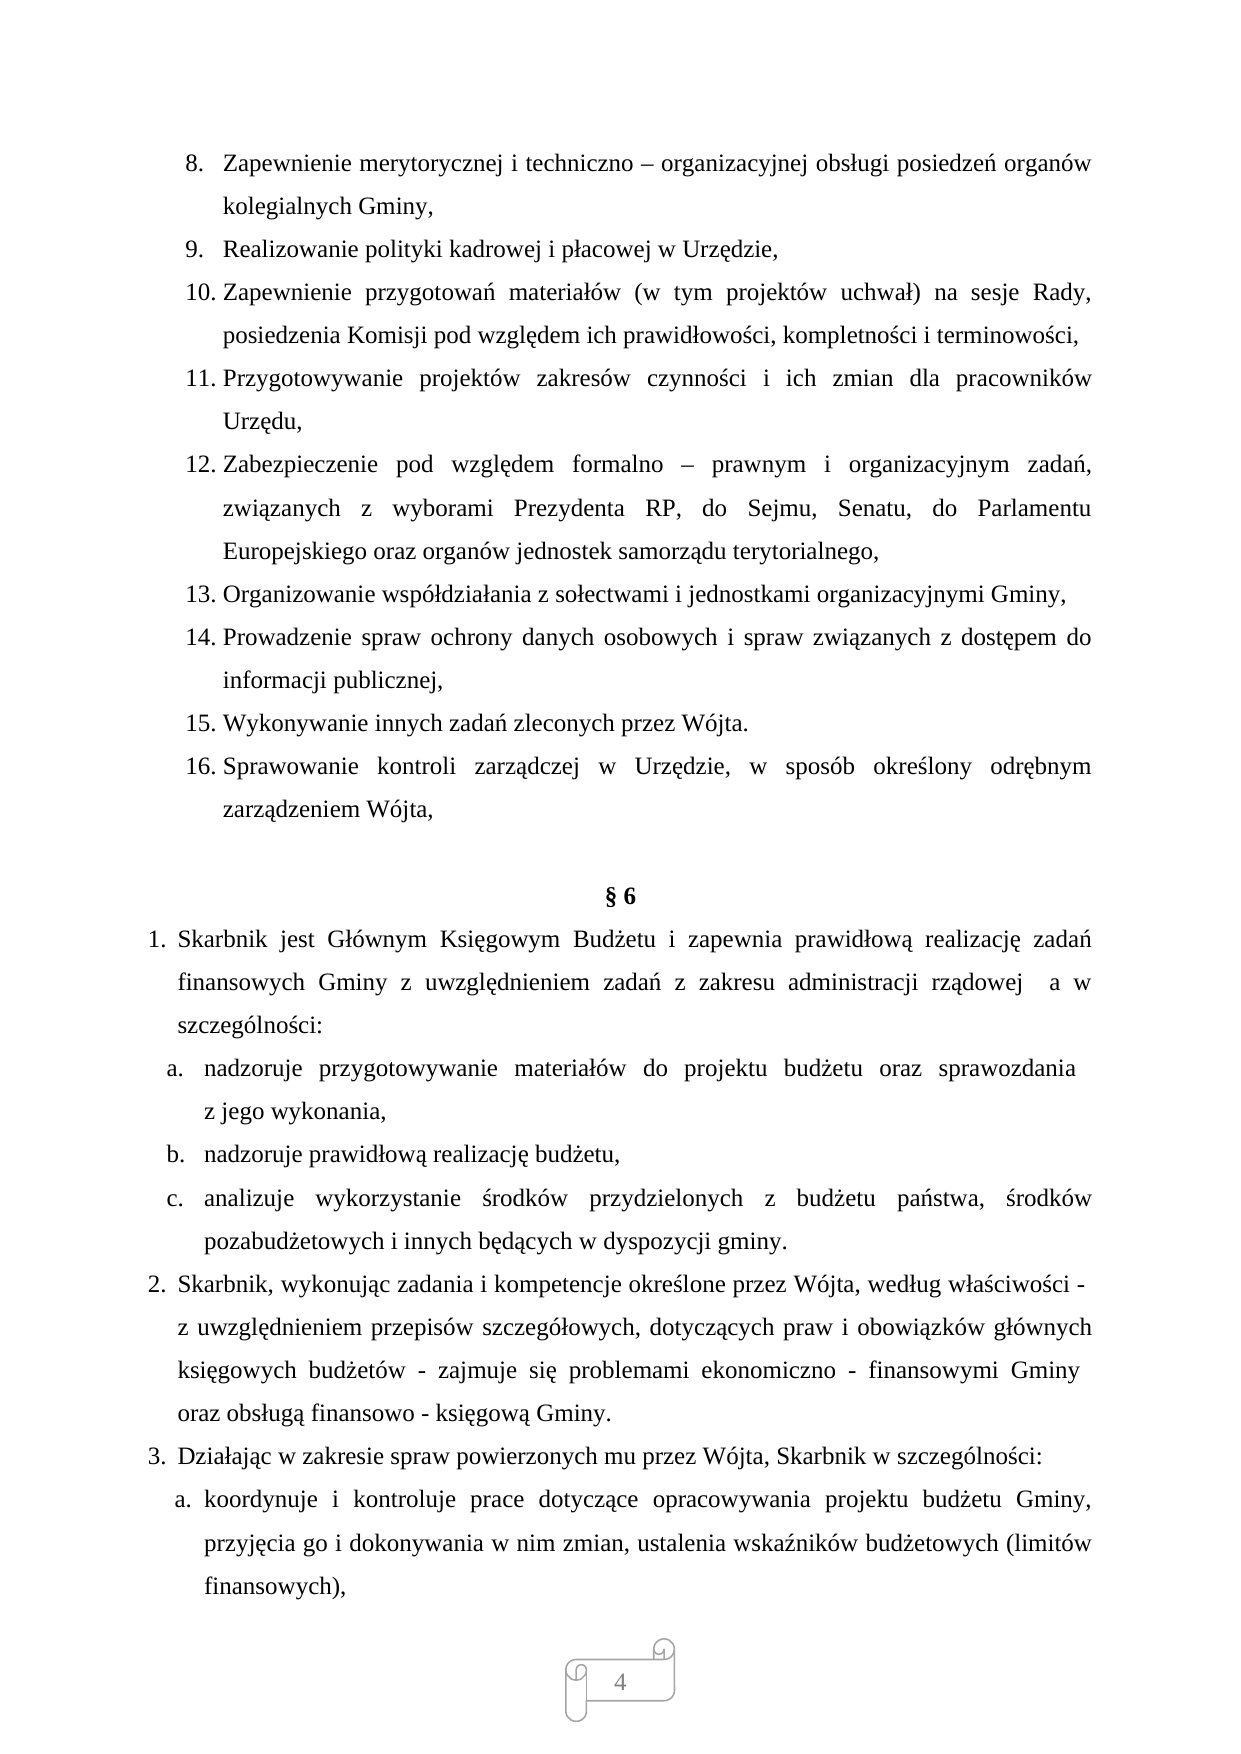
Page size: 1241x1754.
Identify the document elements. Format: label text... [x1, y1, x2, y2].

list Prowadzenie spraw ochrony danych osobowych i spraw związanych z dostępem do informacji publicznej, [185, 622, 1093, 694]
list koordynuje i kontroluje prace dotyczące opracowywania projektu budżetu Gminy, przyjęcia go i dokonywania w nim zmian, ustalenia wskaźników budżetowych (limitów finansowych), [174, 1484, 1093, 1599]
list Sprawowanie kontroli zarządczej w Urzędzie, w sposób określony odrębnym zarządzeniem Wójta, [185, 751, 1093, 823]
list Organizowanie współdziałania z sołectwami i jednostkami organizacyjnymi Gminy, [185, 579, 1093, 608]
text § 6 [148, 881, 1093, 909]
list nadzoruje prawidłową realizację budżetu, [166, 1139, 1093, 1168]
list Przygotowywanie projektów zakresów czynności i ich zmian dla pracowników Urzędu, [185, 363, 1093, 435]
list Skarbnik, wykonując zadania i kompetencje określone przez Wójta, według właściwości - z uwzględnieniem przepisów szczegółowych, dotyczących praw i obowiązków głównych księgowych budżetów - zajmuje się problemami ekonomiczno - finansowymi Gminy oraz obsługą finansowo - księgową Gminy. [148, 1269, 1093, 1427]
list Realizowanie polityki kadrowej i płacowej w Urzędzie, [185, 234, 1093, 263]
list Wykonywanie innych zadań zleconych przez Wójta. [185, 708, 1093, 737]
list nadzoruje przygotowywanie materiałów do projektu budżetu oraz sprawozdania z jego wykonania, [166, 1053, 1093, 1125]
list Zabezpieczenie pod względem formalno – prawnym i organizacyjnym zadań, związanych z wyborami Prezydenta RP, do Sejmu, Senatu, do Parlamentu Europejskiego oraz organów jednostek samorządu terytorialnego, [185, 449, 1093, 564]
list Zapewnienie merytorycznej i techniczno – organizacyjnej obsługi posiedzeń organów kolegialnych Gminy, [185, 148, 1093, 219]
list Skarbnik jest Głównym Księgowym Budżetu i zapewnia prawidłową realizację zadań finansowych Gminy z uwzględnieniem zadań z zakresu administracji rządowej a w szczególności: [148, 924, 1093, 1039]
list analizuje wykorzystanie środków przydzielonych z budżetu państwa, środków pozabudżetowych i innych będących w dyspozycji gminy. [166, 1183, 1093, 1254]
list Zapewnienie przygotowań materiałów (w tym projektów uchwał) na sesje Rady, posiedzenia Komisji pod względem ich prawidłowości, kompletności i terminowości, [185, 277, 1093, 349]
list Działając w zakresie spraw powierzonych mu przez Wójta, Skarbnik w szczególności: [148, 1441, 1093, 1470]
